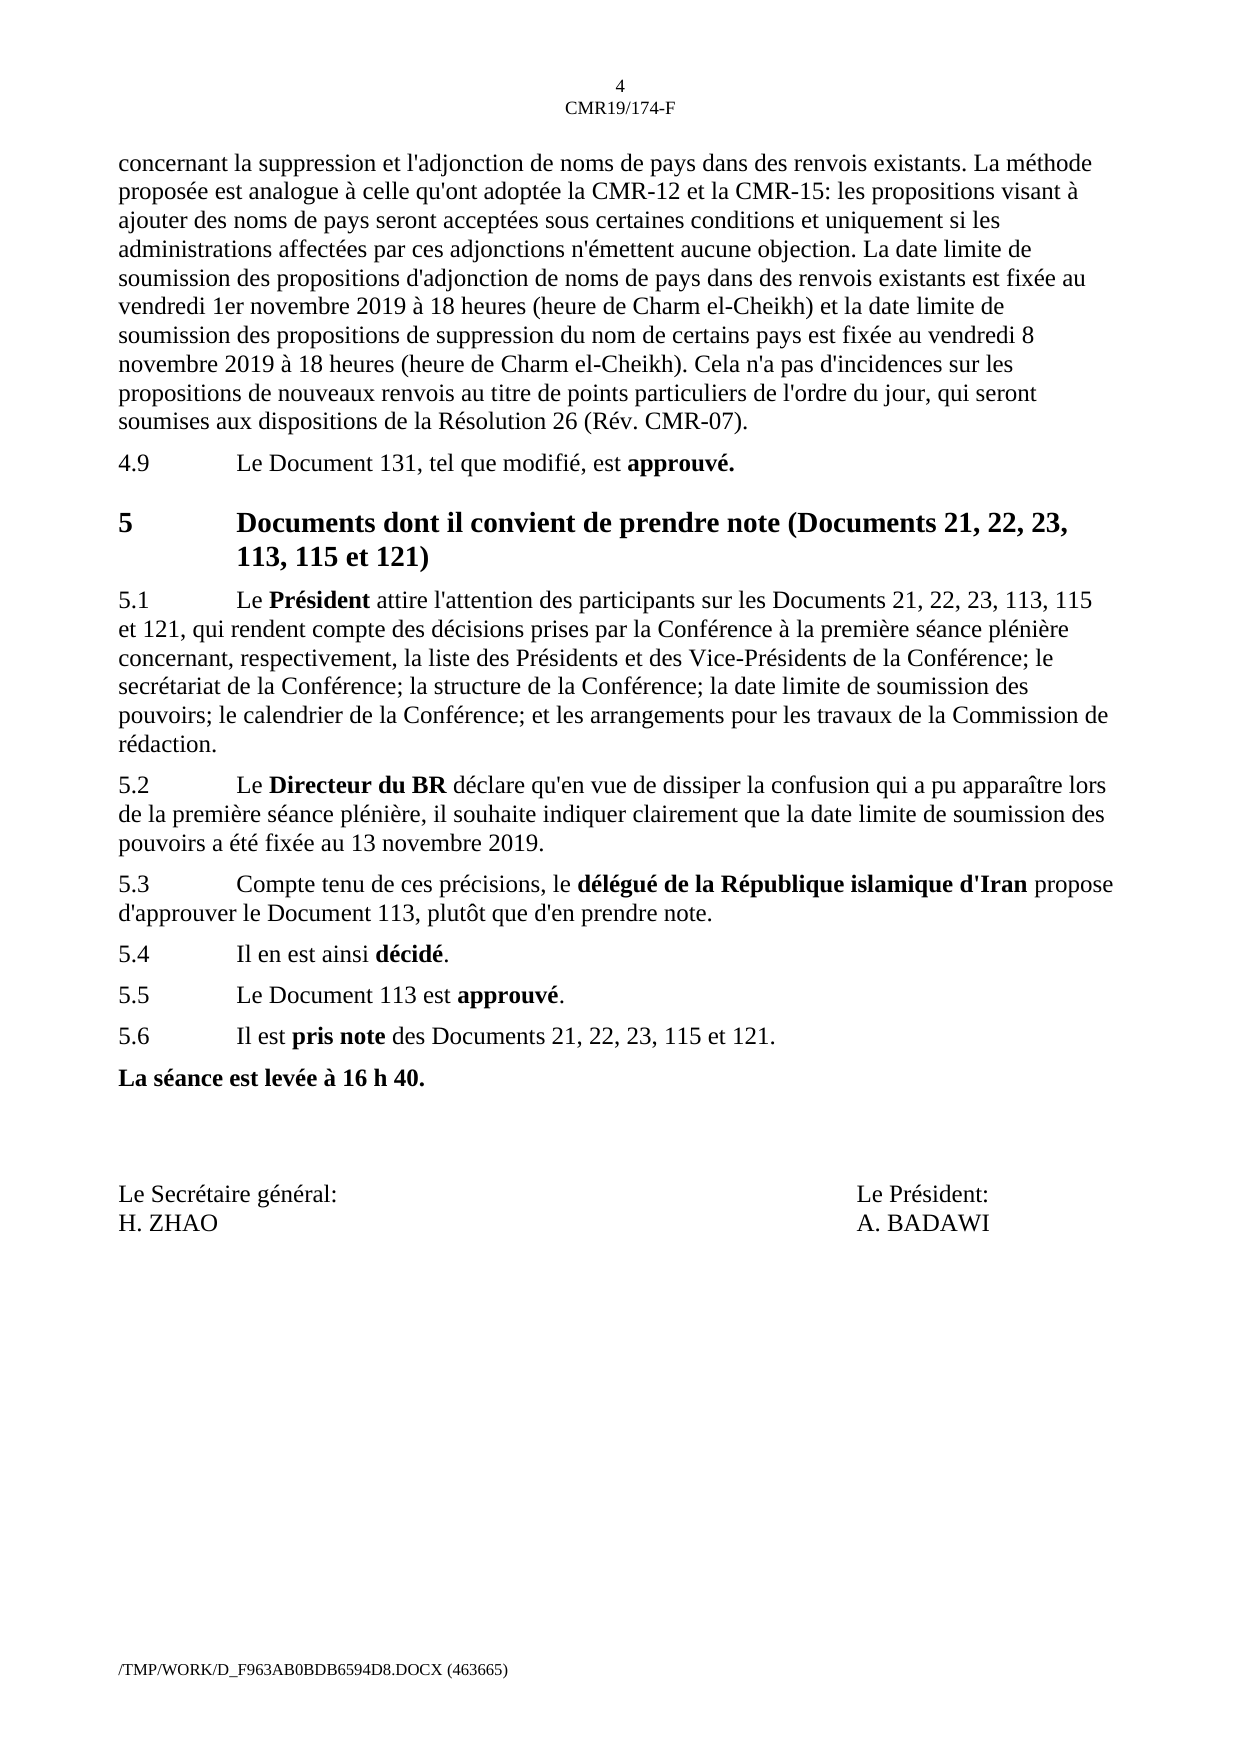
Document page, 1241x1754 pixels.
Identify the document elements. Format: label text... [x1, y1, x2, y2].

text La séance est levée à 16 h 40. [118, 1063, 1122, 1091]
text 5.4 Il en est ainsi décidé. [118, 939, 1122, 968]
text 5.2 Le Directeur du BR déclare qu'en vue de dissiper la confusion qui a pu apparaître lors de la première séance plénière, il souhaite indiquer clairement que la date limite de soumission des pouvoirs a été fixée au 13 novembre 2019. [118, 770, 1122, 856]
subtitle 5 Documents dont il convient de prendre note (Documents 21, 22, 23, 113, 115 et 121) [118, 506, 1122, 573]
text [118, 148, 1122, 435]
text 5.5 Le Document 113 est approuvé. [118, 980, 1122, 1009]
text 5.3 Compte tenu de ces précisions, le délégué de la République islamique d'Iran propose d'approuver le Document 113, plutôt que d'en prendre note. [118, 869, 1122, 926]
text 5.1 Le Président attire l'attention des participants sur les Documents 21, 22, 23, 113, 115 et 121, qui rendent compte des décisions prises par la Conférence à la première séance plénière concernant, respectivement, la liste des Présidents et des Vice-Présidents de la Conférence; le secrétariat de la Conférence; la structure de la Conférence; la date limite de soumission des pouvoirs; le calendrier de la Conférence; et les arrangements pour les travaux de la Commission de rédaction. [118, 585, 1122, 758]
text 5.6 Il est pris note des Documents 21, 22, 23, 115 et 121. [118, 1021, 1122, 1050]
text 4.9 Le Document 131, tel que modifié, est approuvé. [118, 448, 1122, 476]
text Le Secrétaire général: Le Président: H. ZHAO A. BADAWI [118, 1179, 1122, 1236]
